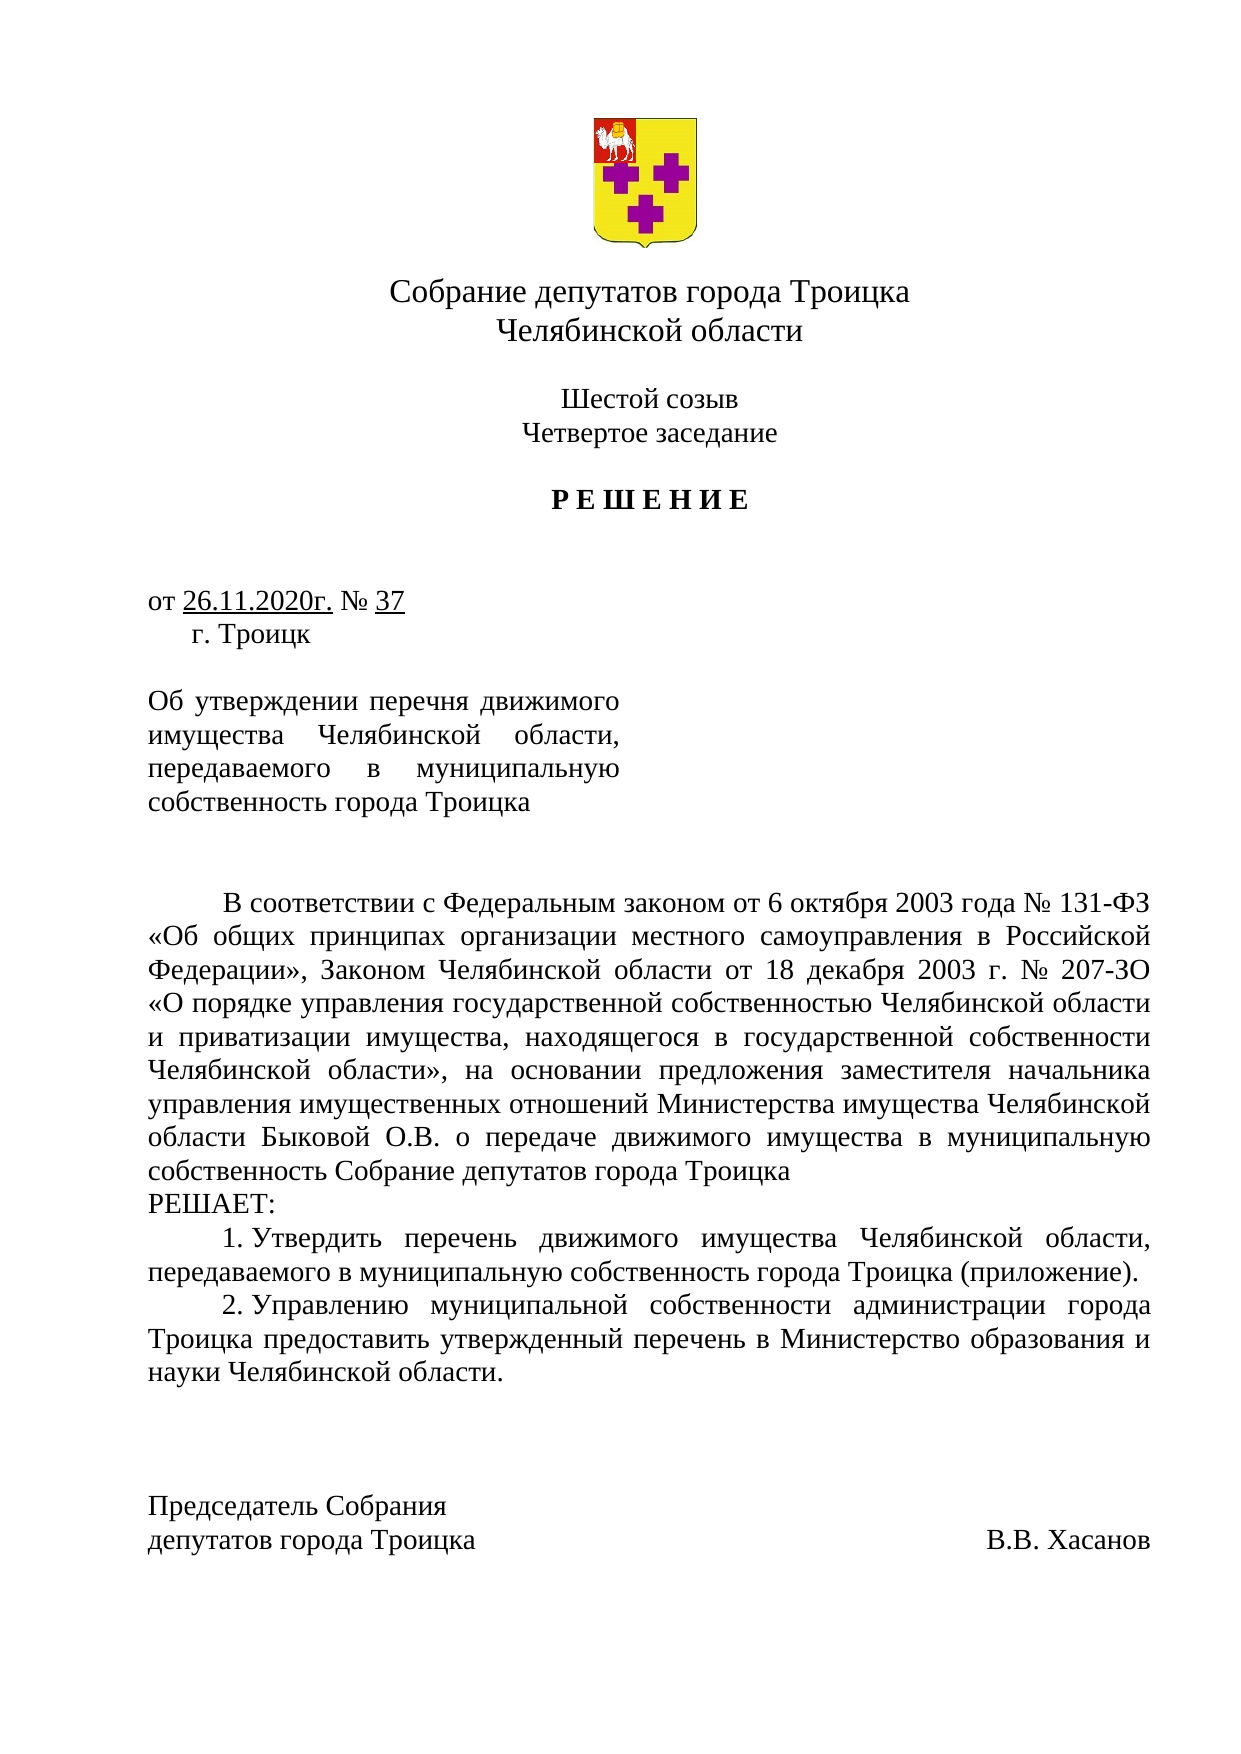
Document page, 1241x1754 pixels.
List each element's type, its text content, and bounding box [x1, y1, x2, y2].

picture [593, 118, 706, 248]
text Четвертое заседание [148, 415, 1152, 449]
text РЕШАЕТ: [148, 1187, 1152, 1220]
text Шестой созыв [148, 382, 1152, 415]
text Челябинской области [148, 310, 1152, 348]
text В соответствии с Федеральным законом от 6 октября 2003 года № 131-ФЗ «Об общих принципах организации местного самоуправления в Российской Федерации», Законом Челябинской области от 18 декабря 2003 г. № 207-ЗО «О порядке управления государственной собственностью Челябинской области и приватизации имущества, находящегося в государственной собственности Челябинской области», на основании предложения заместителя начальника управления имущественных отношений Министерства имущества Челябинской области Быковой О.В. о передаче движимого имущества в муниципальную собственность Собрание депутатов города Троицка [148, 885, 1152, 1187]
list Утвердить перечень движимого имущества Челябинской области, передаваемого в муниципальную собственность города Троицка (приложение). [148, 1220, 1152, 1287]
text Председатель Собрания [148, 1488, 1152, 1522]
text г. Троицк [148, 616, 1152, 650]
text Р Е Ш Е Н И Е [148, 482, 1152, 516]
list Управлению муниципальной собственности администрации города Троицка предоставить утвержденный перечень в Министерство образования и науки Челябинской области. [148, 1287, 1152, 1388]
text Собрание депутатов города Троицка [148, 271, 1152, 310]
text от 26.11.2020г. № 37 [148, 583, 1152, 616]
text депутатов города Троицка В.В. Хасанов [148, 1522, 1152, 1556]
text Об утверждении перечня движимого имущества Челябинской области, передаваемого в муниципальную собственность города Троицка [148, 683, 620, 818]
